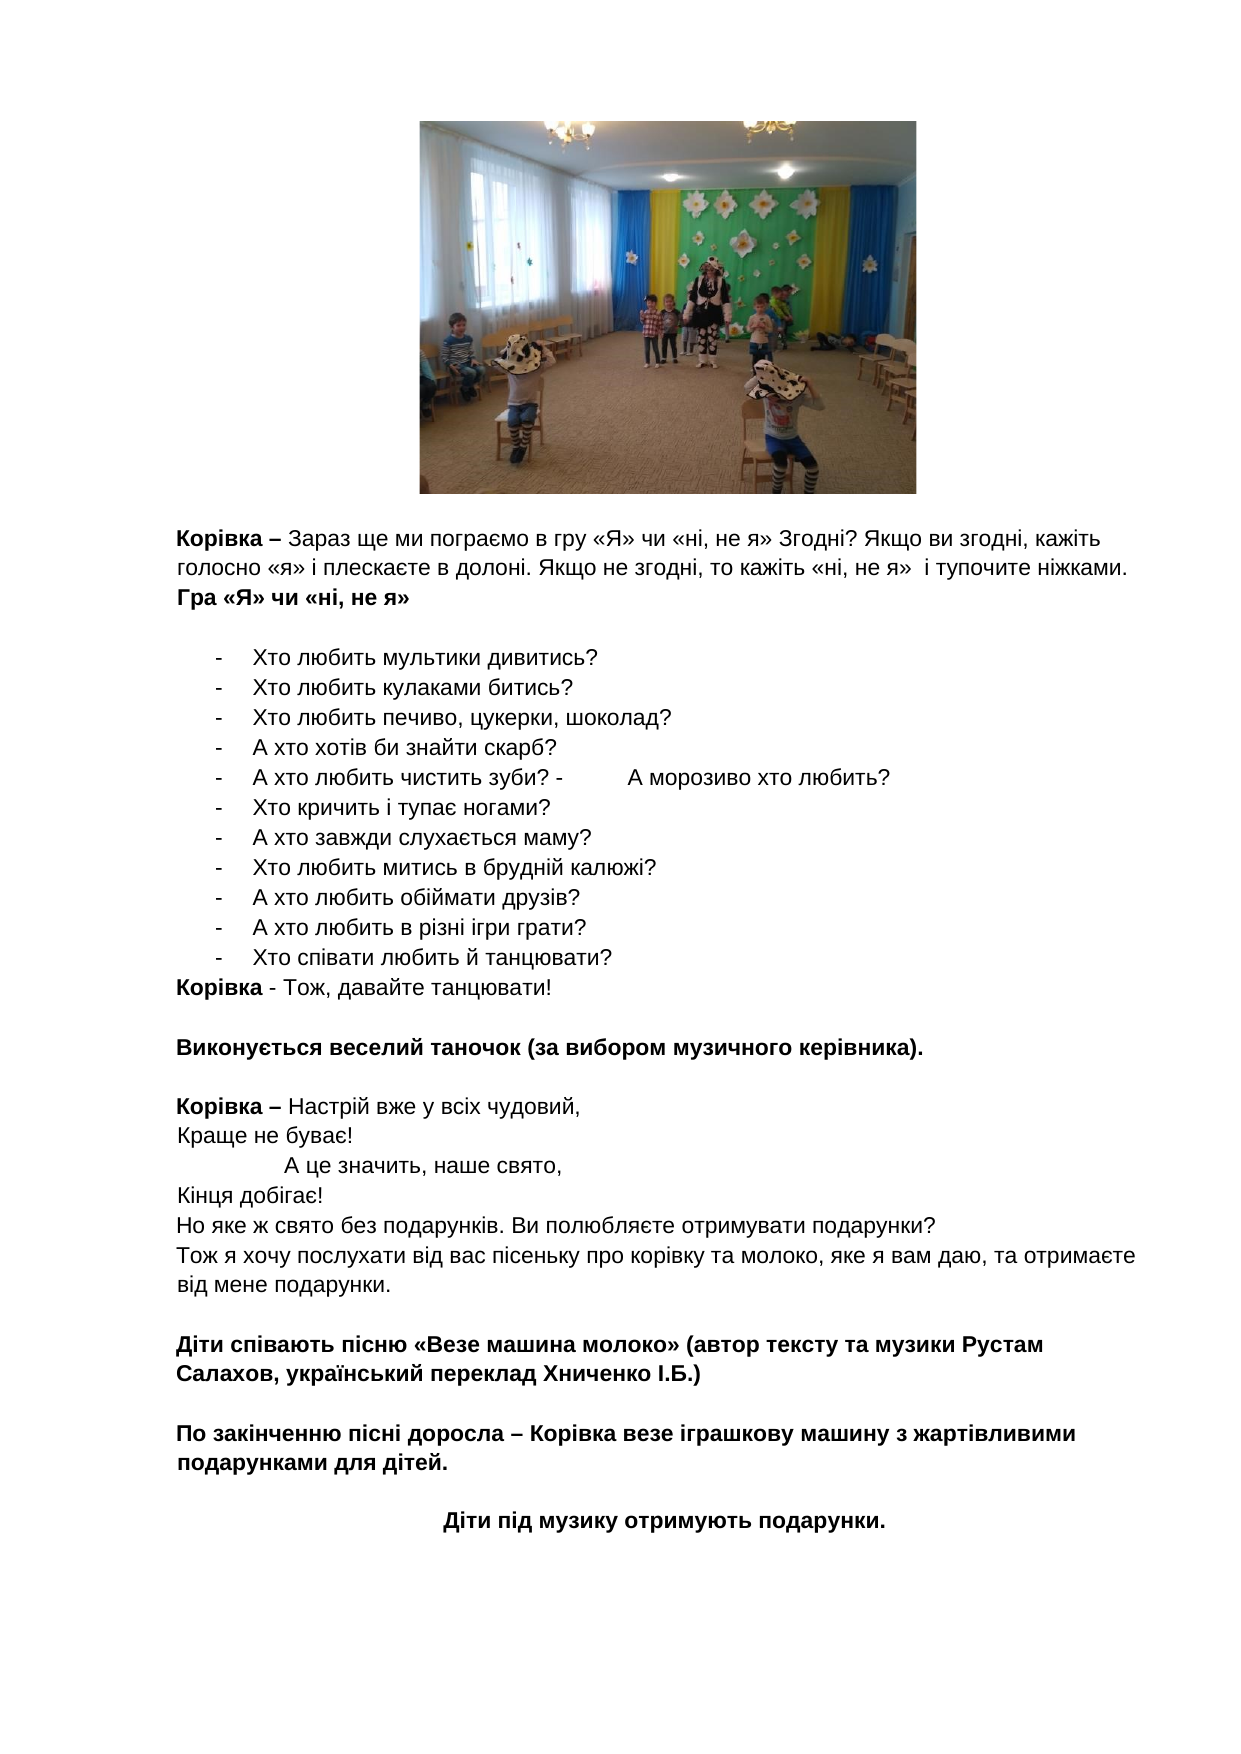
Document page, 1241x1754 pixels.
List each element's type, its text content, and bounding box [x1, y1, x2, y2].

list Хто любить кулаками битись? [215, 674, 1138, 700]
text Салахов, український переклад Хниченко І.Б.) [176, 1360, 1138, 1387]
list А хто любить в різні ігри грати? [215, 914, 1138, 940]
list Хто любить печиво, цукерки, шоколад? [215, 704, 1138, 730]
picture [419, 121, 917, 494]
list А хто хотів би знайти скарб? [215, 734, 1138, 760]
text Виконується веселий таночок (за вибором музичного керівника). [176, 1033, 1138, 1060]
list А хто завжди слухається маму? [215, 824, 1138, 850]
text А це значить, наше свято, Кінця добігає! [176, 1152, 627, 1208]
list А хто любить обіймати друзів? [215, 884, 1138, 910]
text По закінченню пісні доросла – Корівка везе іграшкову машину з жартівливими подарунками для дітей. [176, 1420, 1138, 1475]
text Діти під музику отримують подарунки. [191, 1507, 1138, 1533]
text Корівка - Тож, давайте танцювати! [176, 974, 1138, 1000]
list Хто кричить і тупає ногами? [215, 794, 1138, 820]
list Хто любить митись в брудній калюжі? [215, 854, 1138, 880]
text Корівка – Настрій вже у всіх чудовий, Краще не буває! [176, 1093, 659, 1149]
list Хто співати любить й танцювати? [215, 944, 1138, 970]
text Корівка – Зараз ще ми пограємо в гру «Я» чи «ні, не я» Згодні? Якщо ви згодні, кажіть голосно «я» і плескаєте в долоні. Якщо не згодні, то кажіть «ні, не я» і тупочите ніжками. Гра «Я» чи «ні, не я» [176, 524, 1138, 610]
text Но яке ж свято без подарунків. Ви полюбляєте отримувати подарунки? [176, 1212, 1138, 1238]
list А хто любить чистить зуби? - А морозиво хто любить? [215, 764, 1138, 790]
text Тож я хочу послухати від вас пісеньку про корівку та молоко, яке я вам даю, та отримаєте від мене подарунки. [176, 1242, 1138, 1298]
text Діти співають пісню «Везе машина молоко» (автор тексту та музики Рустам [176, 1331, 1138, 1357]
list Хто любить мультики дивитись? [215, 644, 1138, 670]
